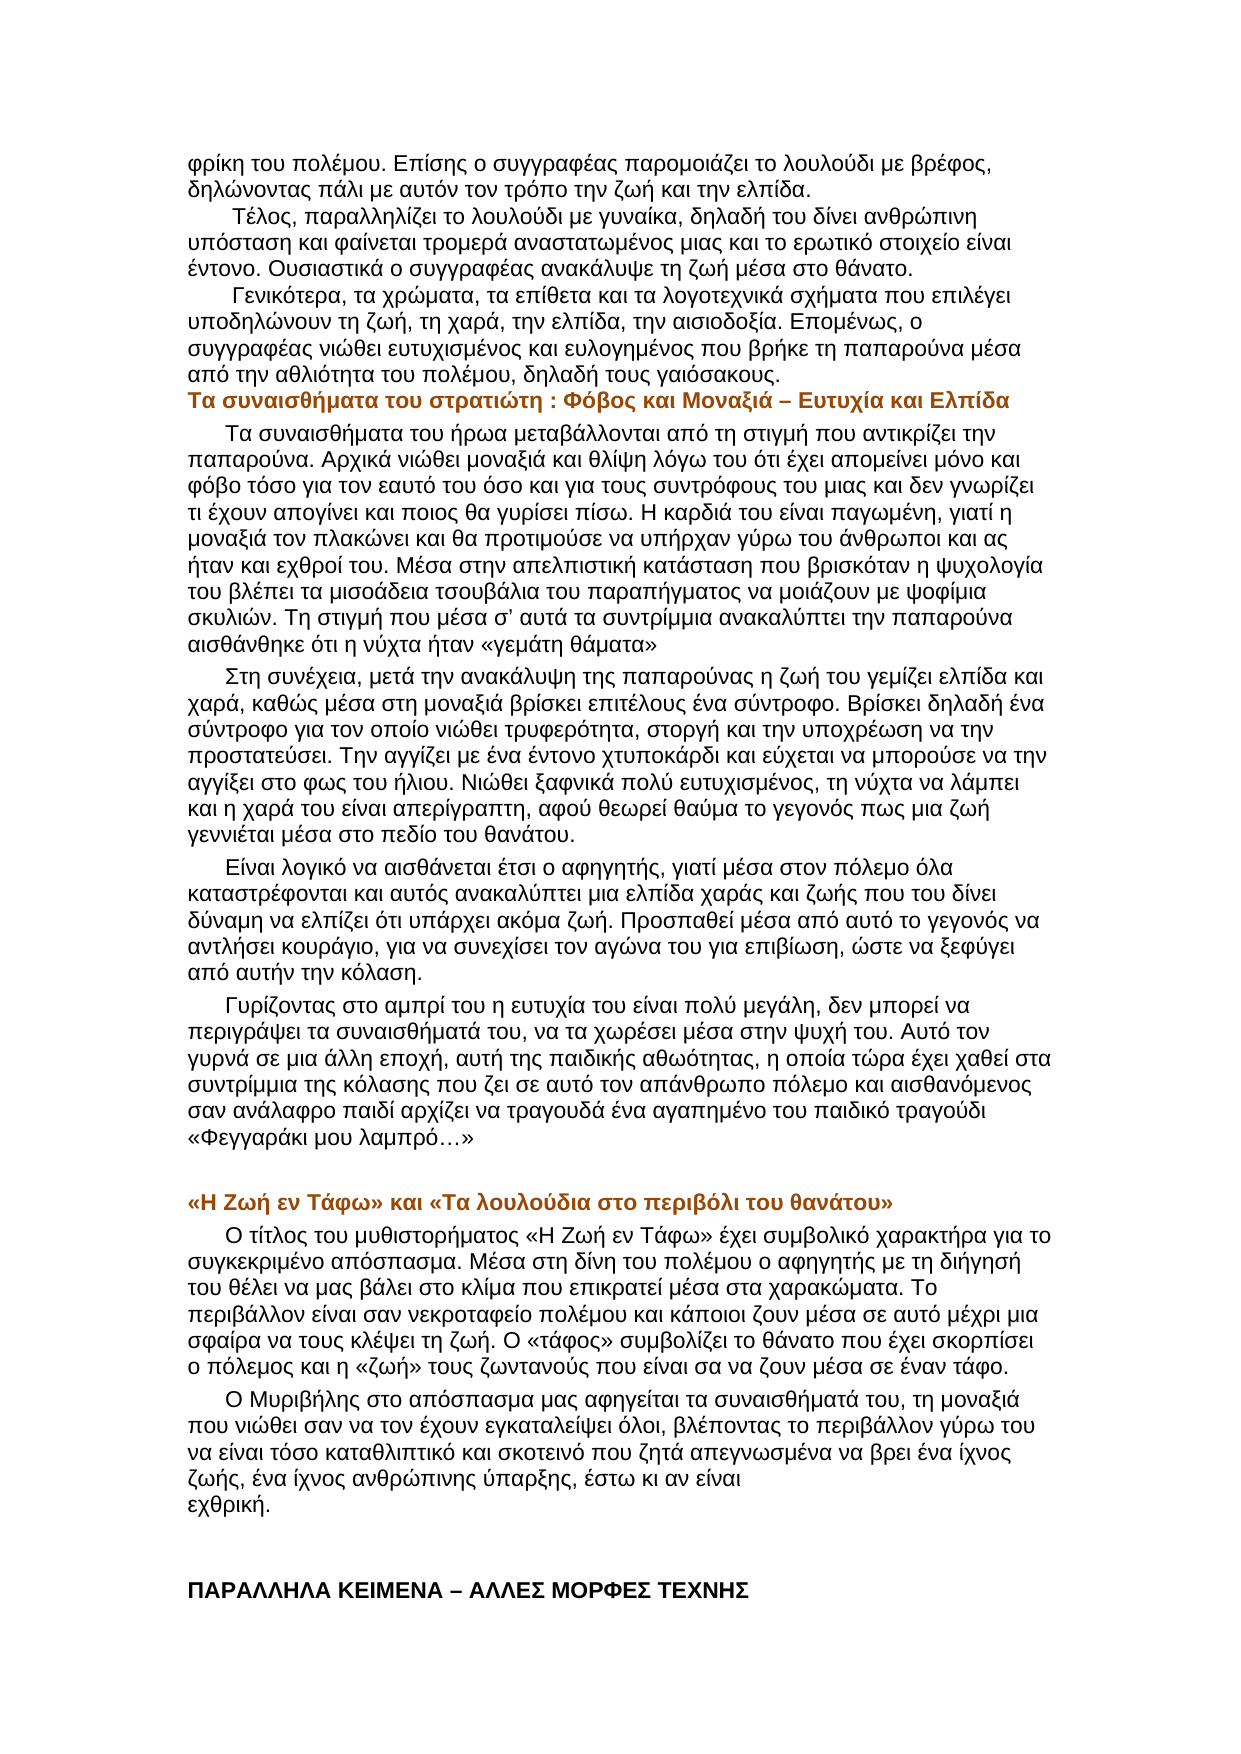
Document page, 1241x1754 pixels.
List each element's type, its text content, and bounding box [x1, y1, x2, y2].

text Ο τίτλος του μυθιστορήματος «Η Ζωή εν Τάφω» έχει συμβολικό χαρακτήρα για το συγκεκριμένο απόσπασμα. Μέσα στη δίνη του πολέμου ο αφηγητής με τη διήγησή του θέλει να μας βάλει στο κλίμα που επικρατεί μέσα στα χαρακώματα. Το περιβάλλον είναι σαν νεκροταφείο πολέμου και κάποιοι ζουν μέσα σε αυτό μέχρι μια σφαίρα να τους κλέψει τη ζωή. Ο «τάφος» συμβολίζει το θάνατο που έχει σκορπίσει ο πόλεμος και η «ζωή» τους ζωντανούς που είναι σα να ζουν μέσα σε έναν τάφο. [187, 1222, 1053, 1380]
text Τα συναισθήματα του ήρωα μεταβάλλονται από τη στιγμή που αντικρίζει την παπαρούνα. Αρχικά νιώθει μοναξιά και θλίψη λόγω του ότι έχει απομείνει μόνο και φόβο τόσο για τον εαυτό του όσο και για τους συντρόφους του μιας και δεν γνωρίζει τι έχουν απογίνει και ποιος θα γυρίσει πίσω. Η καρδιά του είναι παγωμένη, γιατί η μοναξιά τον πλακώνει και θα προτιμούσε να υπήρχαν γύρω του άνθρωποι και ας ήταν και εχθροί του. Μέσα στην απελπιστική κατάσταση που βρισκόταν η ψυχολογία του βλέπει τα μισοάδεια τσουβάλια του παραπήγματος να μοιάζουν με ψοφίμια σκυλιών. Τη στιγμή που μέσα σ’ αυτά τα συντρίμμια ανακαλύπτει την παπαρούνα αισθάνθηκε ότι η νύχτα ήταν «γεμάτη θάματα» [187, 420, 1053, 657]
text Γυρίζοντας στο αμπρί του η ευτυχία του είναι πολύ μεγάλη, δεν μπορεί να περιγράψει τα συναισθήματά του, να τα χωρέσει μέσα στην ψυχή του. Αυτό τον γυρνά σε μια άλλη εποχή, αυτή της παιδικής αθωότητας, η οποία τώρα έχει χαθεί στα συντρίμμια της κόλασης που ζει σε αυτό τον απάνθρωπο πόλεμο και αισθανόμενος σαν ανάλαφρο παιδί αρχίζει να τραγουδά ένα αγαπημένο του παιδικό τραγούδι «Φεγγαράκι μου λαμπρό…» [187, 992, 1053, 1150]
text Τα συναισθήματα του στρατιώτη : Φόβος και Μοναξιά – Ευτυχία και Ελπίδα [187, 387, 1053, 413]
text Στη συνέχεια, μετά την ανακάλυψη της παπαρούνας η ζωή του γεμίζει ελπίδα και χαρά, καθώς μέσα στη μοναξιά βρίσκει επιτέλους ένα σύντροφο. Βρίσκει δηλαδή ένα σύντροφο για τον οποίο νιώθει τρυφερότητα, στοργή και την υποχρέωση να την προστατεύσει. Την αγγίζει με ένα έντονο χτυποκάρδι και εύχεται να μπορούσε να την αγγίξει στο φως του ήλιου. Νιώθει ξαφνικά πολύ ευτυχισμένος, τη νύχτα να λάμπει και η χαρά του είναι απερίγραπτη, αφού θεωρεί θαύμα το γεγονός πως μια ζωή γεννιέται μέσα στο πεδίο του θανάτου. [187, 663, 1053, 848]
text Ο Μυριβήλης στο απόσπασμα μας αφηγείται τα συναισθήματά του, τη μοναξιά που νιώθει σαν να τον έχουν εγκαταλείψει όλοι, βλέποντας το περιβάλλον γύρω του να είναι τόσο καταθλιπτικό και σκοτεινό που ζητά απεγνωσμένα να βρει ένα ίχνος ζωής, ένα ίχνος ανθρώπινης ύπαρξης, έστω κι αν είναι εχθρική. [187, 1386, 1053, 1518]
text «Η Ζωή εν Τάφω» και «Τα λουλούδια στο περιβόλι του θανάτου» [187, 1189, 1053, 1215]
text ΠΑΡΑΛΛΗΛΑ ΚΕΙΜΕΝΑ – ΑΛΛΕΣ ΜΟΡΦΕΣ ΤΕΧΝΗΣ [187, 1577, 1053, 1603]
text Είναι λογικό να αισθάνεται έτσι ο αφηγητής, γιατί μέσα στον πόλεμο όλα καταστρέφονται και αυτός ανακαλύπτει μια ελπίδα χαράς και ζωής που του δίνει δύναμη να ελπίζει ότι υπάρχει ακόμα ζωή. Προσπαθεί μέσα από αυτό το γεγονός να αντλήσει κουράγιο, για να συνεχίσει τον αγώνα του για επιβίωση, ώστε να ξεφύγει από αυτήν την κόλαση. [187, 854, 1053, 986]
text Τέλος, παραλληλίζει το λουλούδι με γυναίκα, δηλαδή του δίνει ανθρώπινη υπόσταση και φαίνεται τρομερά αναστατωμένος μιας και το ερωτικό στοιχείο είναι έντονο. Ουσιαστικά ο συγγραφέας ανακάλυψε τη ζωή μέσα στο θάνατο. [187, 203, 1053, 282]
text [187, 150, 1053, 203]
text Γενικότερα, τα χρώματα, τα επίθετα και τα λογοτεχνικά σχήματα που επιλέγει υποδηλώνουν τη ζωή, τη χαρά, την ελπίδα, την αισιοδοξία. Επομένως, ο συγγραφέας νιώθει ευτυχισμένος και ευλογημένος που βρήκε τη παπαρούνα μέσα από την αθλιότητα του πολέμου, δηλαδή τους γαιόσακους. [187, 282, 1053, 387]
